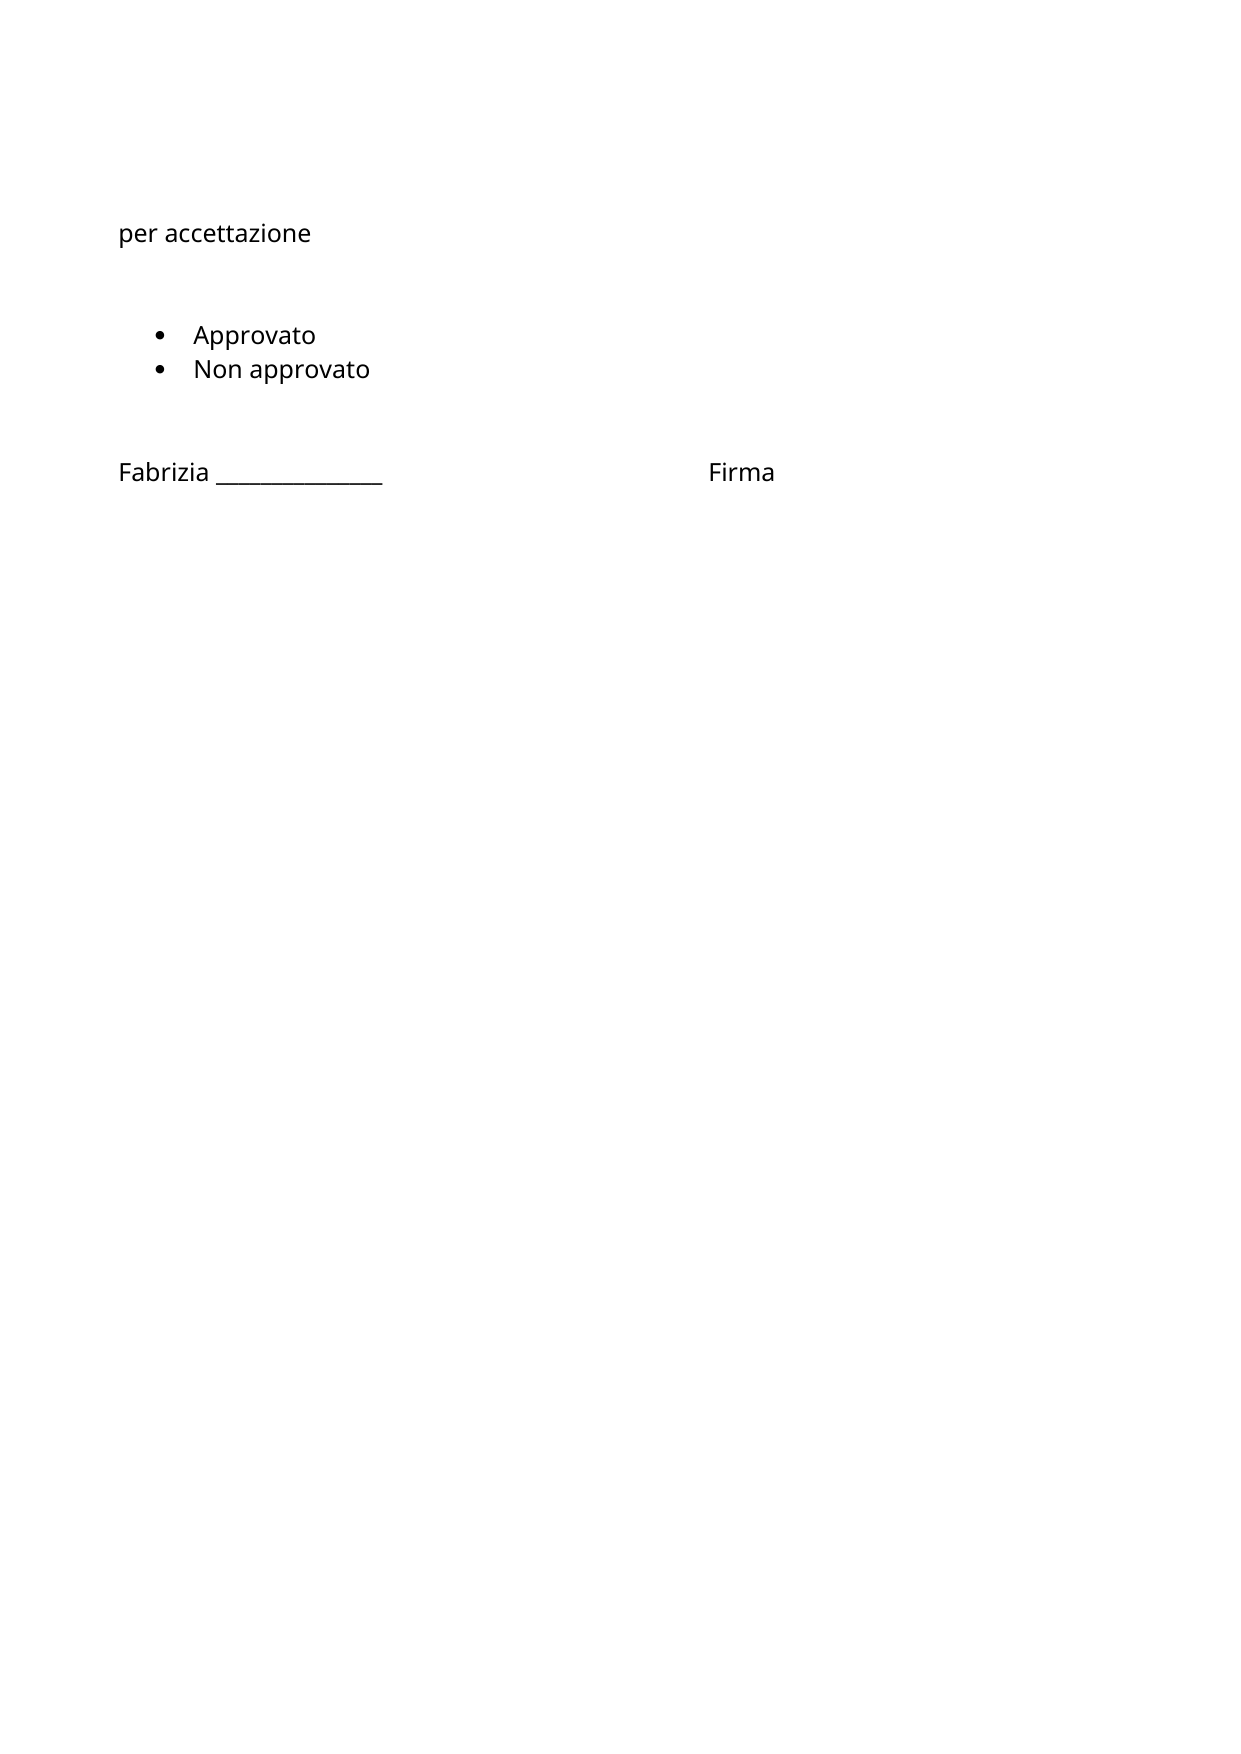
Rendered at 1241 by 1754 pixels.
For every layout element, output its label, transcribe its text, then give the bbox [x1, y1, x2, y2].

text per accettazione [118, 216, 1122, 250]
text Fabrizia _______________ Firma [118, 454, 1122, 488]
list Non approvato [156, 352, 1122, 386]
list Approvato [156, 318, 1122, 352]
